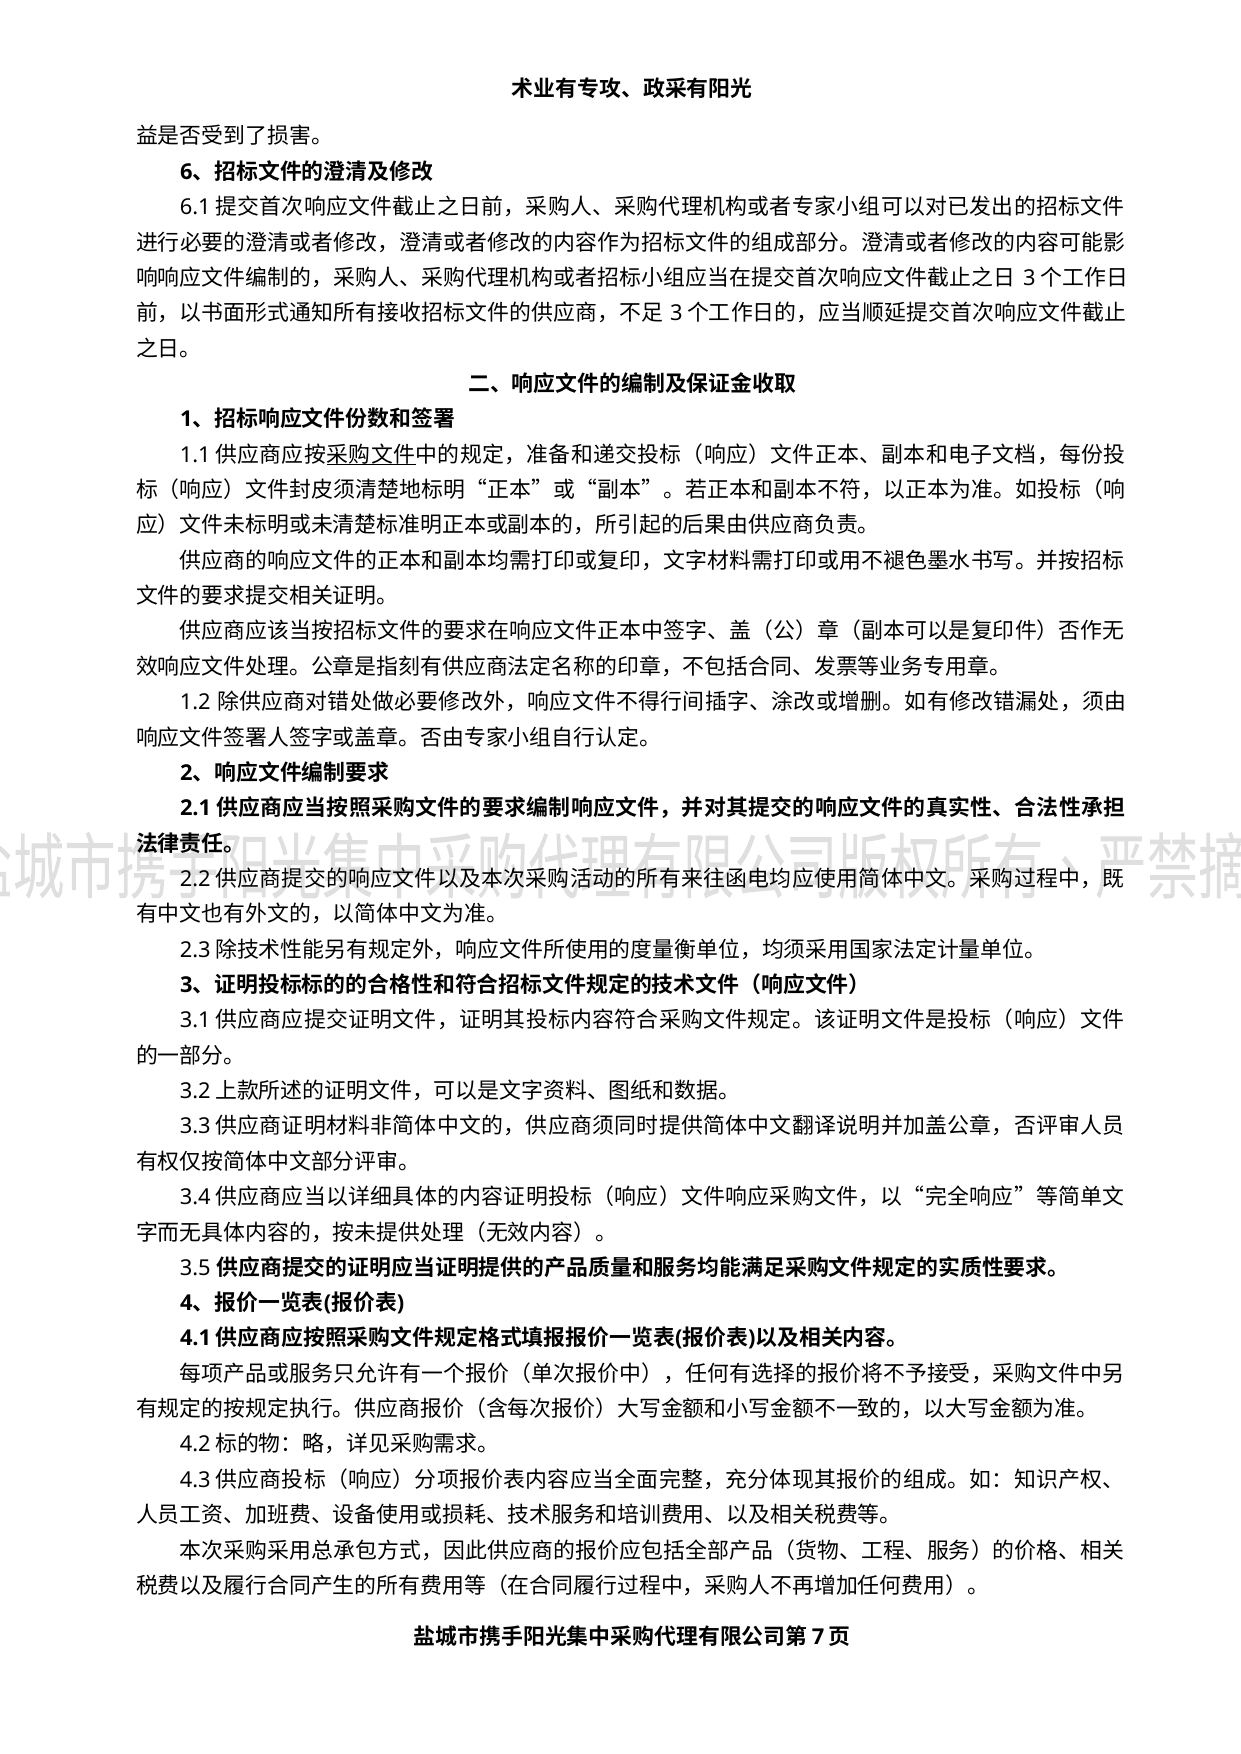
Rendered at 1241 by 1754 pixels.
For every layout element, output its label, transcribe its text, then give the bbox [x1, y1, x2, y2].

text 3.5 供应商提交的证明应当证明提供的产品质量和服务均能满足采购文件规定的实质性要求。 [136, 1249, 1128, 1282]
text 二、响应文件的编制及保证金收取 [136, 366, 1128, 398]
text 每项产品或服务只允许有一个报价（单次报价中），任何有选择的报价将不予接受，采购文件中另有规定的按规定执行。供应商报价（含每次报价）大写金额和小写金额不一致的，以大写金额为准。 [136, 1355, 1128, 1423]
text 6、招标文件的澄清及修改 [136, 153, 1128, 186]
text 1.1供应商应按采购文件中的规定，准备和递交投标（响应）文件正本、副本和电子文档，每份投标（响应）文件封皮须清楚地标明“正本”或“副本”。若正本和副本不符，以正本为准。如投标（响应）文件未标明或未清楚标准明正本或副本的，所引起的后果由供应商负责。 [136, 436, 1128, 539]
text 1、招标响应文件份数和签署 [136, 401, 1128, 433]
text 4.1供应商应按照采购文件规定格式填报报价一览表(报价表)以及相关内容。 [136, 1320, 1128, 1353]
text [136, 118, 1128, 151]
text 本次采购采用总承包方式，因此供应商的报价应包括全部产品（货物、工程、服务）的价格、相关税费以及履行合同产生的所有费用等（在合同履行过程中，采购人不再增加任何费用）。 [136, 1532, 1128, 1600]
text 3.3供应商证明材料非简体中文的，供应商须同时提供简体中文翻译说明并加盖公章，否评审人员有权仅按简体中文部分评审。 [136, 1108, 1128, 1176]
text 4.3供应商投标（响应）分项报价表内容应当全面完整，充分体现其报价的组成。如：知识产权、人员工资、加班费、设备使用或损耗、技术服务和培训费用、以及相关税费等。 [136, 1461, 1128, 1529]
text 2.1供应商应当按照采购文件的要求编制响应文件，并对其提交的响应文件的真实性、合法性承担法律责任。 [136, 790, 1128, 858]
text 3.4供应商应当以详细具体的内容证明投标（响应）文件响应采购文件，以“完全响应”等简单文字而无具体内容的，按未提供处理（无效内容）。 [136, 1179, 1128, 1247]
text 6.1提交首次响应文件截止之日前，采购人、采购代理机构或者专家小组可以对已发出的招标文件进行必要的澄清或者修改，澄清或者修改的内容作为招标文件的组成部分。澄清或者修改的内容可能影响响应文件编制的，采购人、采购代理机构或者招标小组应当在提交首次响应文件截止之日3个工作日前，以书面形式通知所有接收招标文件的供应商，不足3个工作日的，应当顺延提交首次响应文件截止之日。 [136, 189, 1128, 363]
text 供应商的响应文件的正本和副本均需打印或复印，文字材料需打印或用不褪色墨水书写。并按招标文件的要求提交相关证明。 [136, 542, 1128, 610]
text 2.3除技术性能另有规定外，响应文件所使用的度量衡单位，均须采用国家法定计量单位。 [136, 931, 1128, 964]
text 2、响应文件编制要求 [136, 754, 1128, 787]
text 3、证明投标标的的合格性和符合招标文件规定的技术文件（响应文件） [136, 967, 1128, 999]
text 1.2 除供应商对错处做必要修改外，响应文件不得行间插字、涂改或增删。如有修改错漏处，须由响应文件签署人签字或盖章。否由专家小组自行认定。 [136, 684, 1128, 752]
text 4.2标的物：略，详见采购需求。 [136, 1426, 1128, 1459]
text 4、报价一览表(报价表) [136, 1285, 1128, 1317]
text 供应商应该当按招标文件的要求在响应文件正本中签字、盖（公）章（副本可以是复印件）否作无效响应文件处理。公章是指刻有供应商法定名称的印章，不包括合同、发票等业务专用章。 [136, 613, 1128, 681]
text 2.2供应商提交的响应文件以及本次采购活动的所有来往函电均应使用简体中文。采购过程中，既有中文也有外文的，以简体中文为准。 [136, 861, 1128, 928]
text 3.2上款所述的证明文件，可以是文字资料、图纸和数据。 [136, 1073, 1128, 1105]
text 3.1供应商应提交证明文件，证明其投标内容符合采购文件规定。该证明文件是投标（响应）文件的一部分。 [136, 1002, 1128, 1070]
